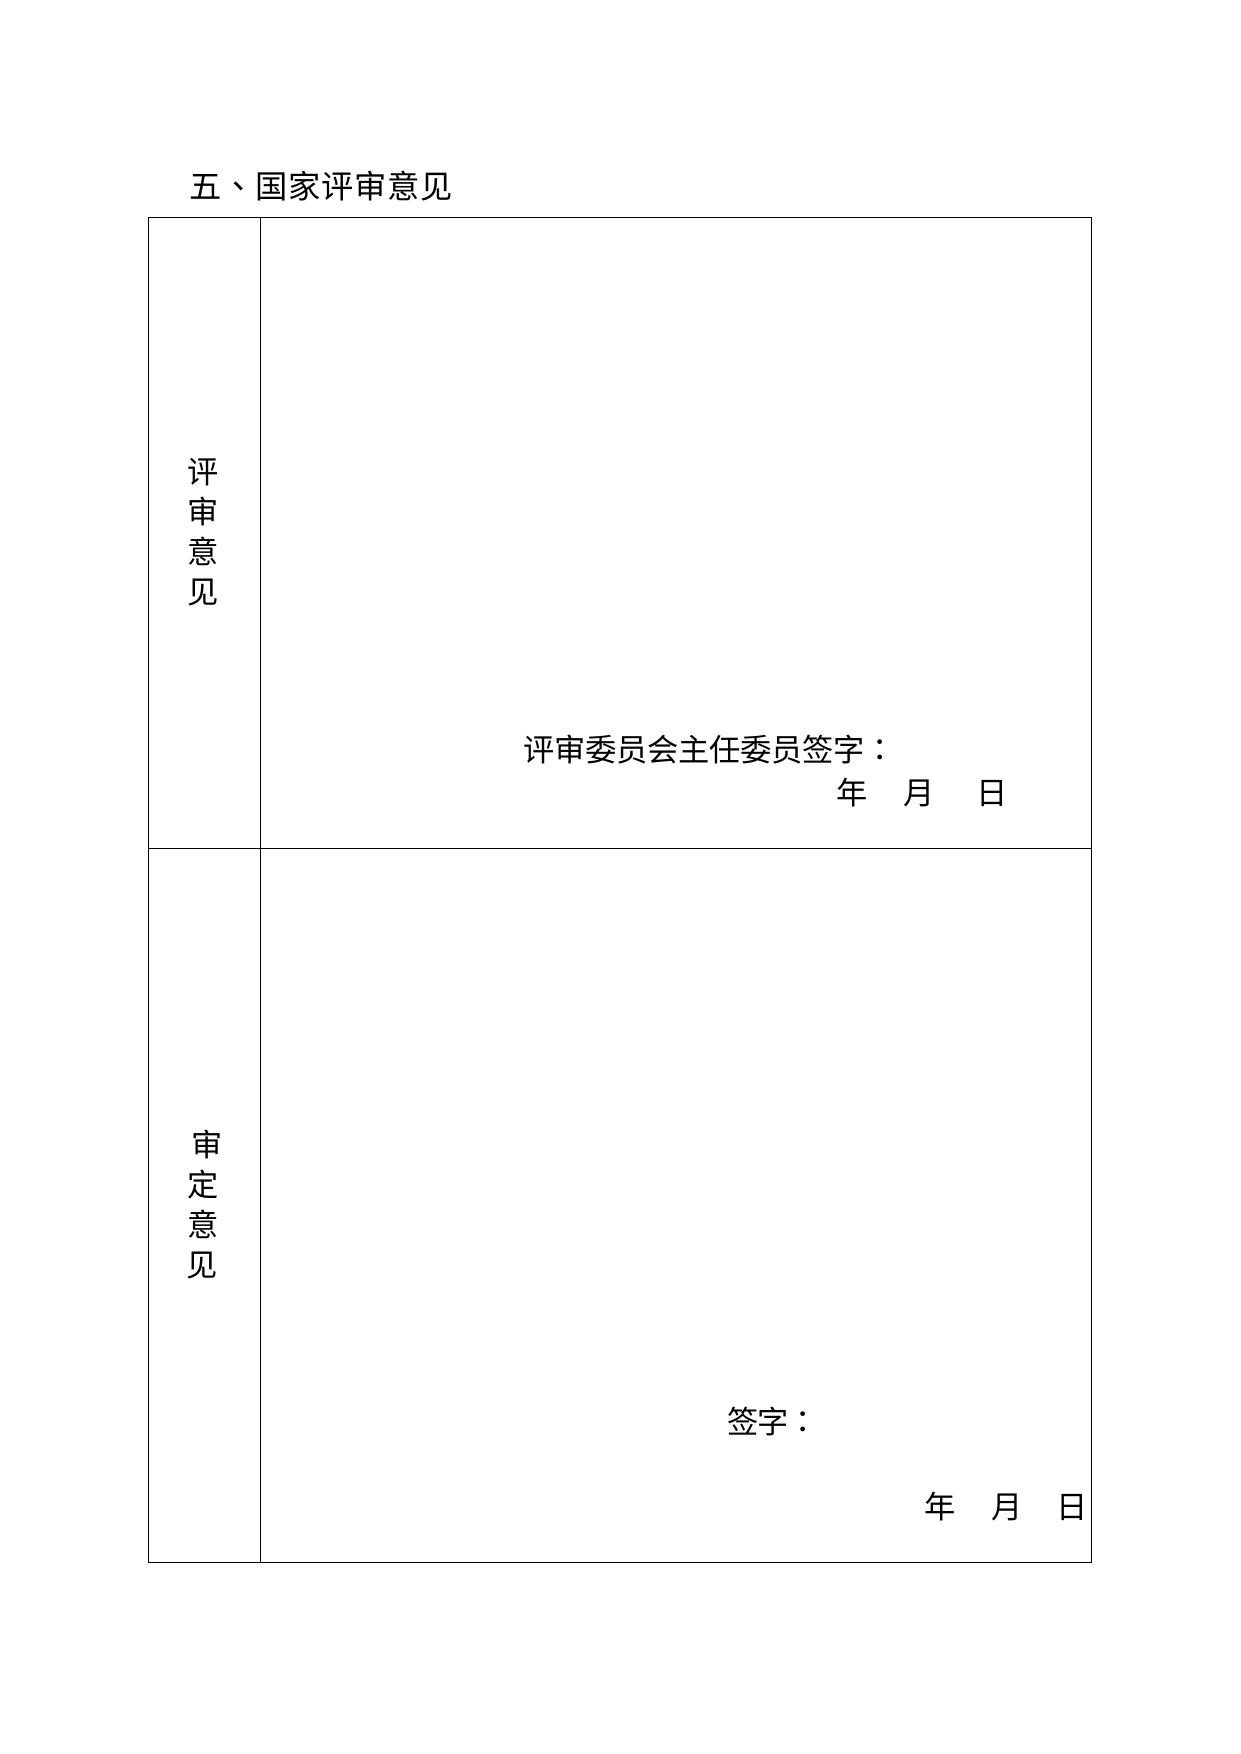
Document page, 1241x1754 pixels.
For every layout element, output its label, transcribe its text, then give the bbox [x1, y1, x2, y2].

table_header 评 审 意 见 [149, 218, 260, 848]
table_cell 签字： 年 月 日 [261, 849, 1091, 1562]
table_header 评审委员会主任委员签字： 年 月 日 [261, 218, 1091, 848]
text 五、国家评审意见 [189, 166, 1092, 207]
table_cell 审 定 意 见 [149, 849, 260, 1562]
